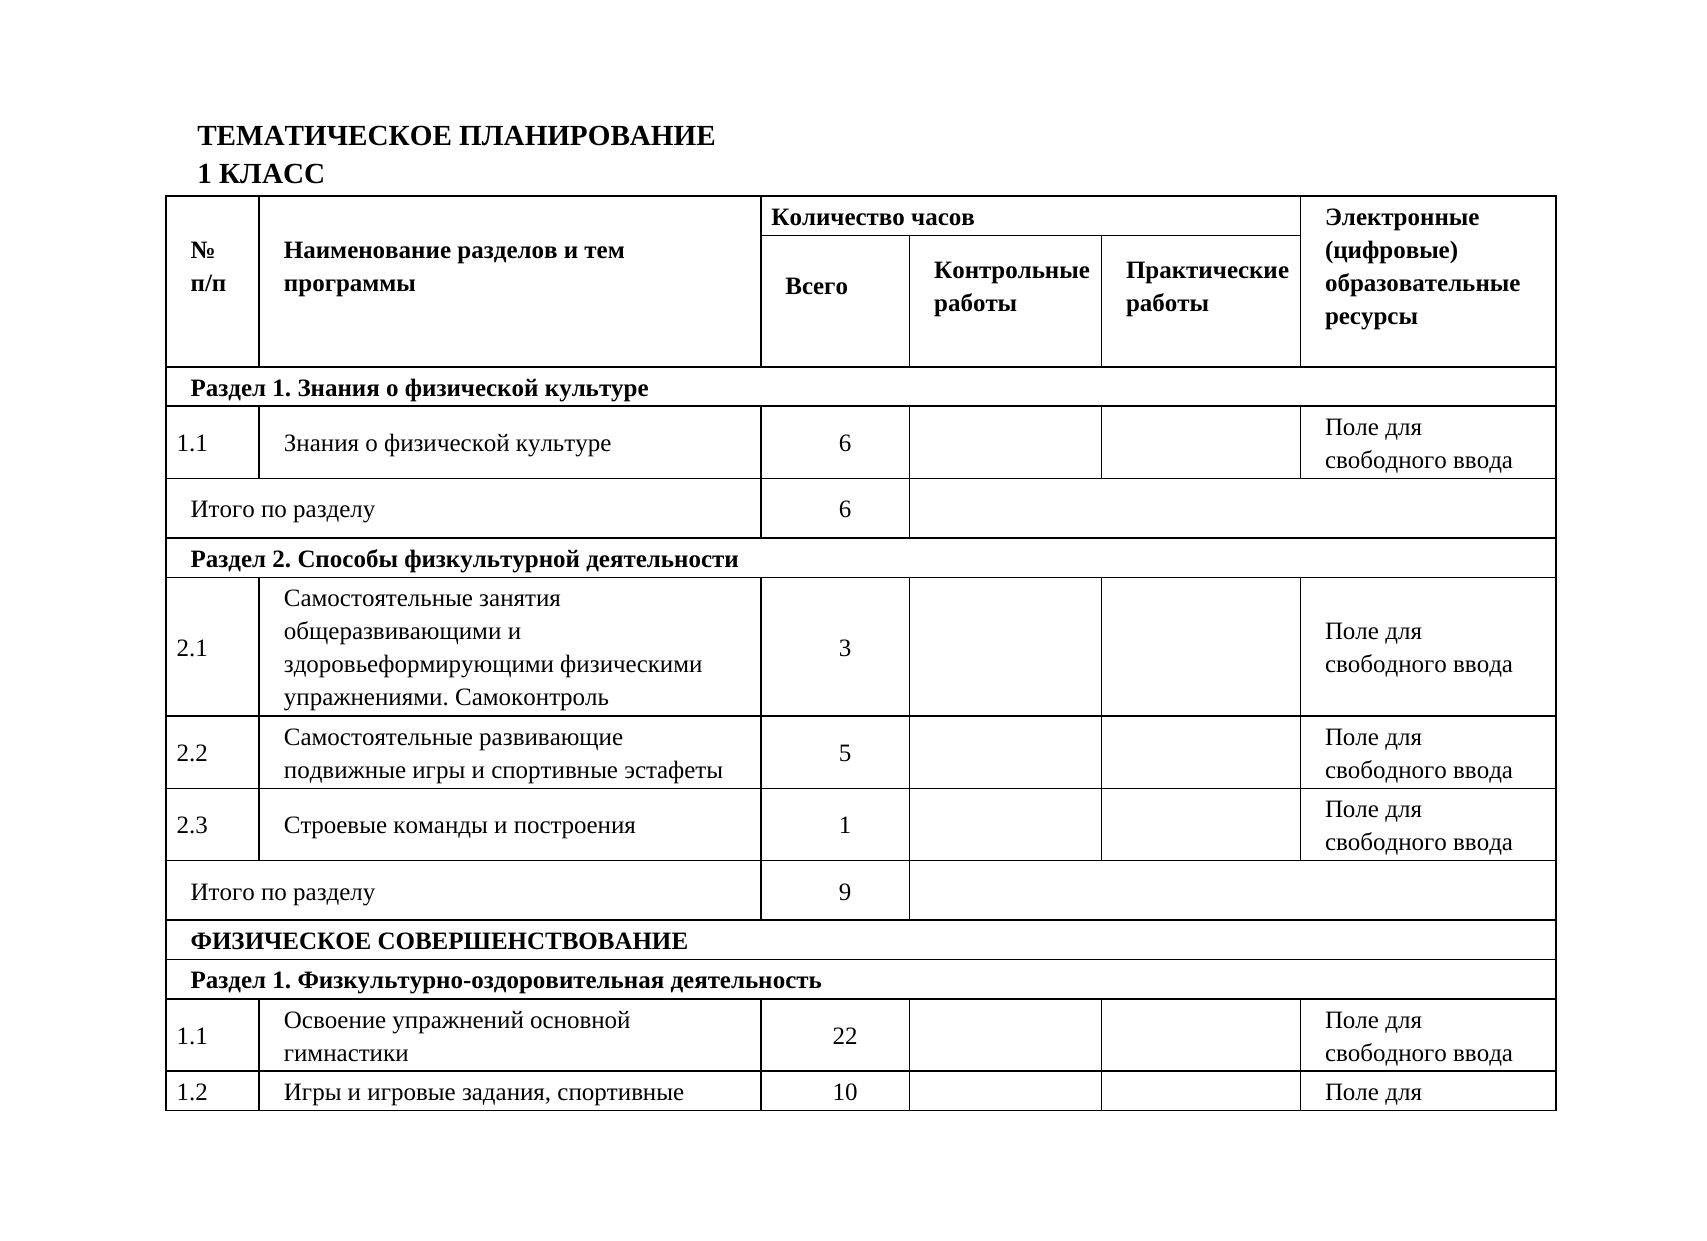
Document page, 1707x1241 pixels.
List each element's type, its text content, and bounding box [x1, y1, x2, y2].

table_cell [260, 1072, 760, 1110]
table_cell Итого по разделу [167, 861, 760, 919]
table_cell Поле для свободного ввода [1301, 1000, 1555, 1070]
table_cell 1.1 [167, 1000, 258, 1070]
table_cell Самостоятельные занятия общеразвивающими и здоровьеформирующими физическими упражнениями. Самоконтроль [260, 578, 760, 715]
table_cell [1102, 1072, 1300, 1110]
table_cell Знания о физической культуре [260, 407, 760, 478]
table_cell Итого по разделу [167, 479, 760, 537]
table_cell [910, 861, 1555, 919]
text 1 КЛАСС [190, 157, 1618, 190]
table_header Наименование разделов и тем программы [260, 197, 760, 366]
table_cell [1102, 1000, 1300, 1070]
table_cell [1102, 789, 1300, 860]
table_cell Практические работы [1102, 236, 1300, 366]
table_cell 6 [762, 407, 909, 478]
table_cell [910, 1000, 1101, 1070]
table_cell 3 [762, 578, 909, 715]
table_cell Поле для свободного ввода [1301, 407, 1555, 478]
table_cell [910, 479, 1555, 537]
table_cell ФИЗИЧЕСКОЕ СОВЕРШЕНСТВОВАНИЕ [167, 921, 1555, 959]
table_cell Поле для свободного ввода [1301, 717, 1555, 787]
table_cell Раздел 1. Знания о физической культуре [167, 368, 1555, 405]
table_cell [1301, 1072, 1555, 1110]
table_cell 1.2 [167, 1072, 258, 1110]
table_cell [910, 789, 1101, 860]
table_cell Поле для свободного ввода [1301, 789, 1555, 860]
table_cell 9 [762, 861, 909, 919]
table_cell 6 [762, 479, 909, 537]
table_cell [910, 407, 1101, 478]
table_cell 10 [762, 1072, 909, 1110]
table_cell [910, 1072, 1101, 1110]
table_cell 1.1 [167, 407, 258, 478]
table_header Электронные (цифровые) образовательные ресурсы [1301, 197, 1555, 366]
table_cell [1102, 407, 1300, 478]
table_cell Самостоятельные развивающие подвижные игры и спортивные эстафеты [260, 717, 760, 787]
table_cell Раздел 2. Способы физкультурной деятельности [167, 539, 1555, 577]
table_cell Строевые команды и построения [260, 789, 760, 860]
table_cell Поле для свободного ввода [1301, 578, 1555, 715]
table_cell 2.3 [167, 789, 258, 860]
table_cell [910, 578, 1101, 715]
table_cell Раздел 1. Физкультурно-оздоровительная деятельность [167, 960, 1555, 998]
table_cell 5 [762, 717, 909, 787]
table_cell 2.2 [167, 717, 258, 787]
table_cell Всего [762, 236, 909, 366]
table_cell Освоение упражнений основной гимнастики [260, 1000, 760, 1070]
table_cell 1 [762, 789, 909, 860]
table_cell [910, 717, 1101, 787]
table_cell [1102, 717, 1300, 787]
table_header № п/п [167, 197, 258, 366]
table_cell 22 [762, 1000, 909, 1070]
table_cell [1102, 578, 1300, 715]
table_cell Контрольные работы [910, 236, 1101, 366]
table_header Количество часов [762, 197, 1300, 234]
text ТЕМАТИЧЕСКОЕ ПЛАНИРОВАНИЕ [190, 118, 1618, 152]
table_cell 2.1 [167, 578, 258, 715]
